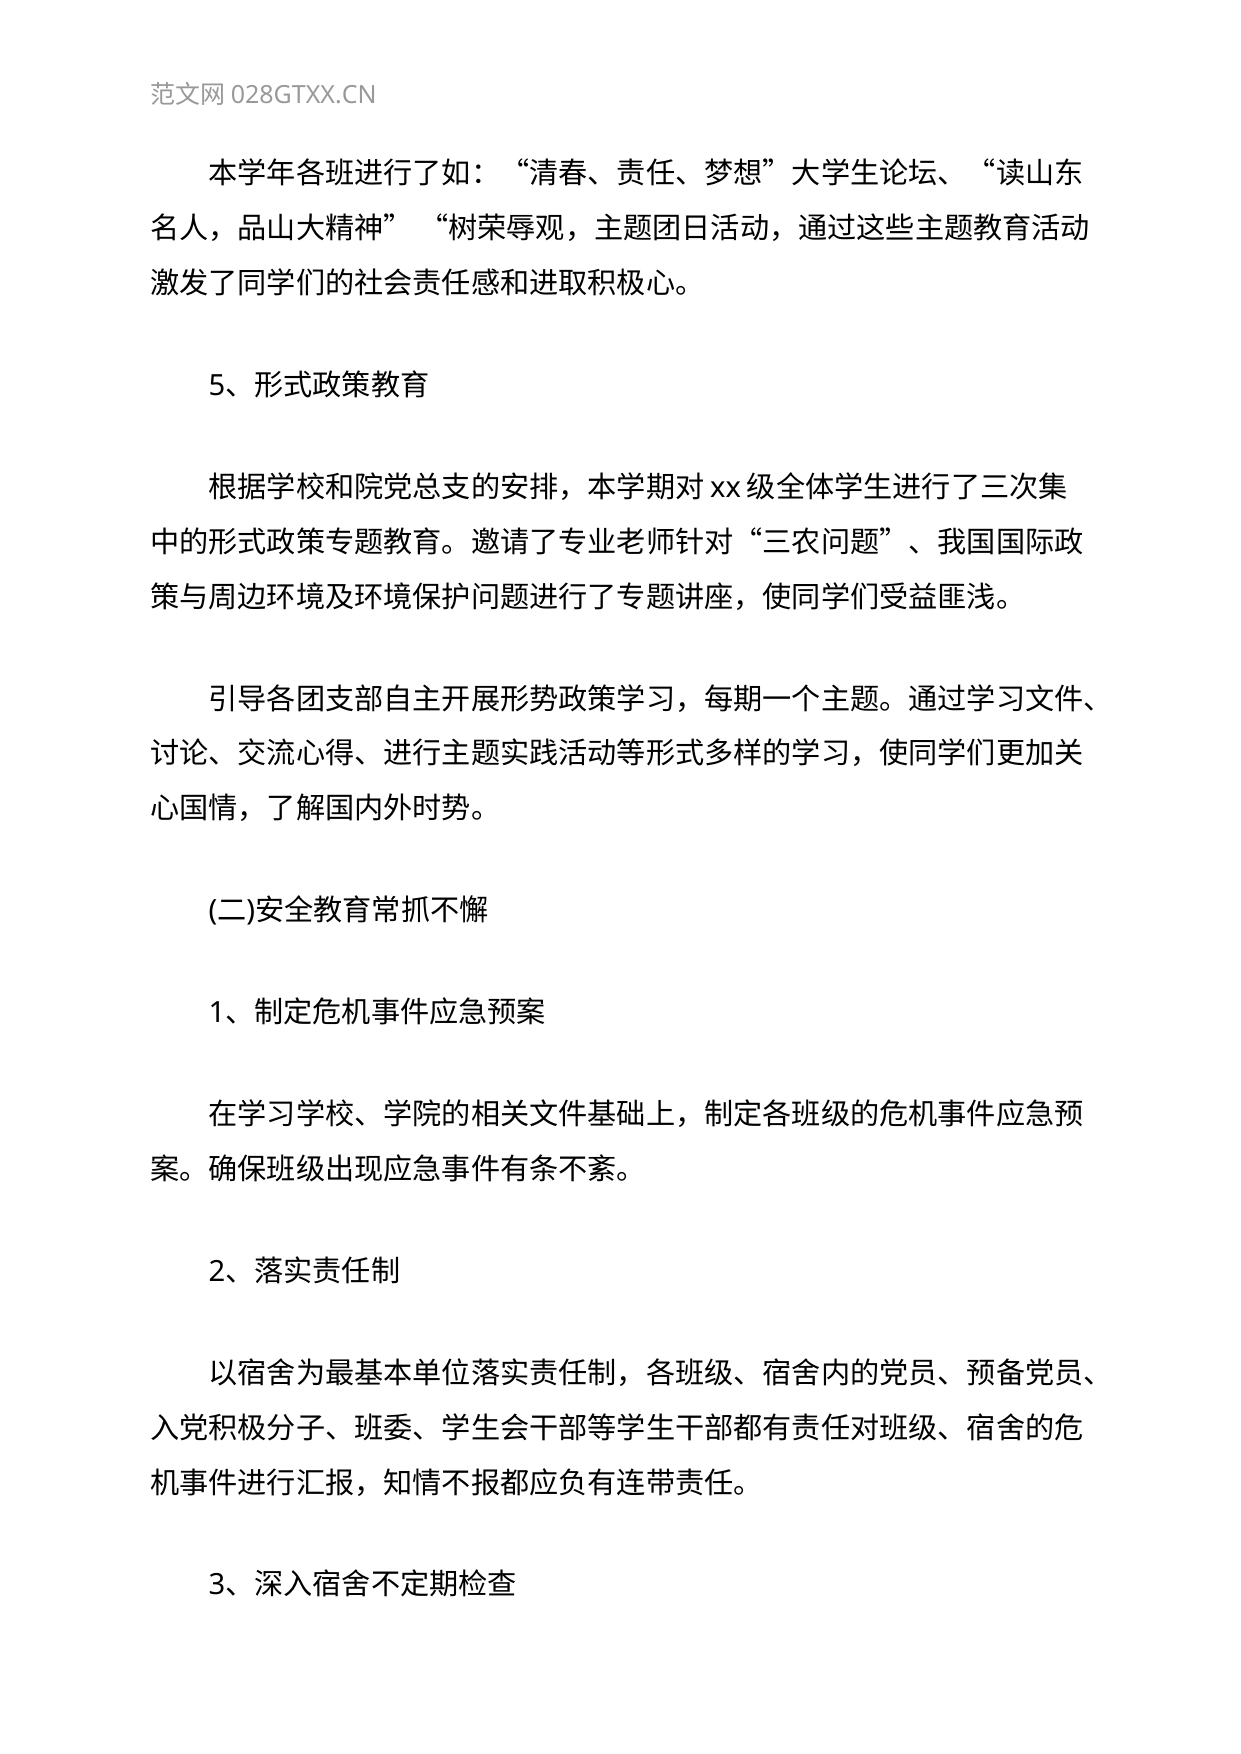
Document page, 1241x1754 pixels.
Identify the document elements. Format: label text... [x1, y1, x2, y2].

text 3、深入宿舍不定期检查 [150, 1561, 1090, 1603]
text 2、落实责任制 [150, 1247, 1090, 1290]
text 根据学校和院党总支的安排，本学期对xx级全体学生进行了三次集中的形式政策专题教育。邀请了专业老师针对“三农问题”、我国国际政策与周边环境及环境保护问题进行了专题讲座，使同学们受益匪浅。 [150, 463, 1090, 616]
text 本学年各班进行了如：“清春、责任、梦想”大学生论坛、“读山东名人，品山大精神” “树荣辱观，主题团日活动，通过这些主题教育活动激发了同学们的社会责任感和进取积极心。 [150, 150, 1090, 302]
text 5、形式政策教育 [150, 362, 1090, 404]
text 引导各团支部自主开展形势政策学习，每期一个主题。通过学习文件、讨论、交流心得、进行主题实践活动等形式多样的学习，使同学们更加关心国情，了解国内外时势。 [150, 675, 1090, 827]
text (二)安全教育常抓不懈 [150, 887, 1090, 929]
text 1、制定危机事件应急预案 [150, 989, 1090, 1031]
text 以宿舍为最基本单位落实责任制，各班级、宿舍内的党员、预备党员、入党积极分子、班委、学生会干部等学生干部都有责任对班级、宿舍的危机事件进行汇报，知情不报都应负有连带责任。 [150, 1349, 1090, 1501]
text 在学习学校、学院的相关文件基础上，制定各班级的危机事件应急预案。确保班级出现应急事件有条不紊。 [150, 1091, 1090, 1188]
